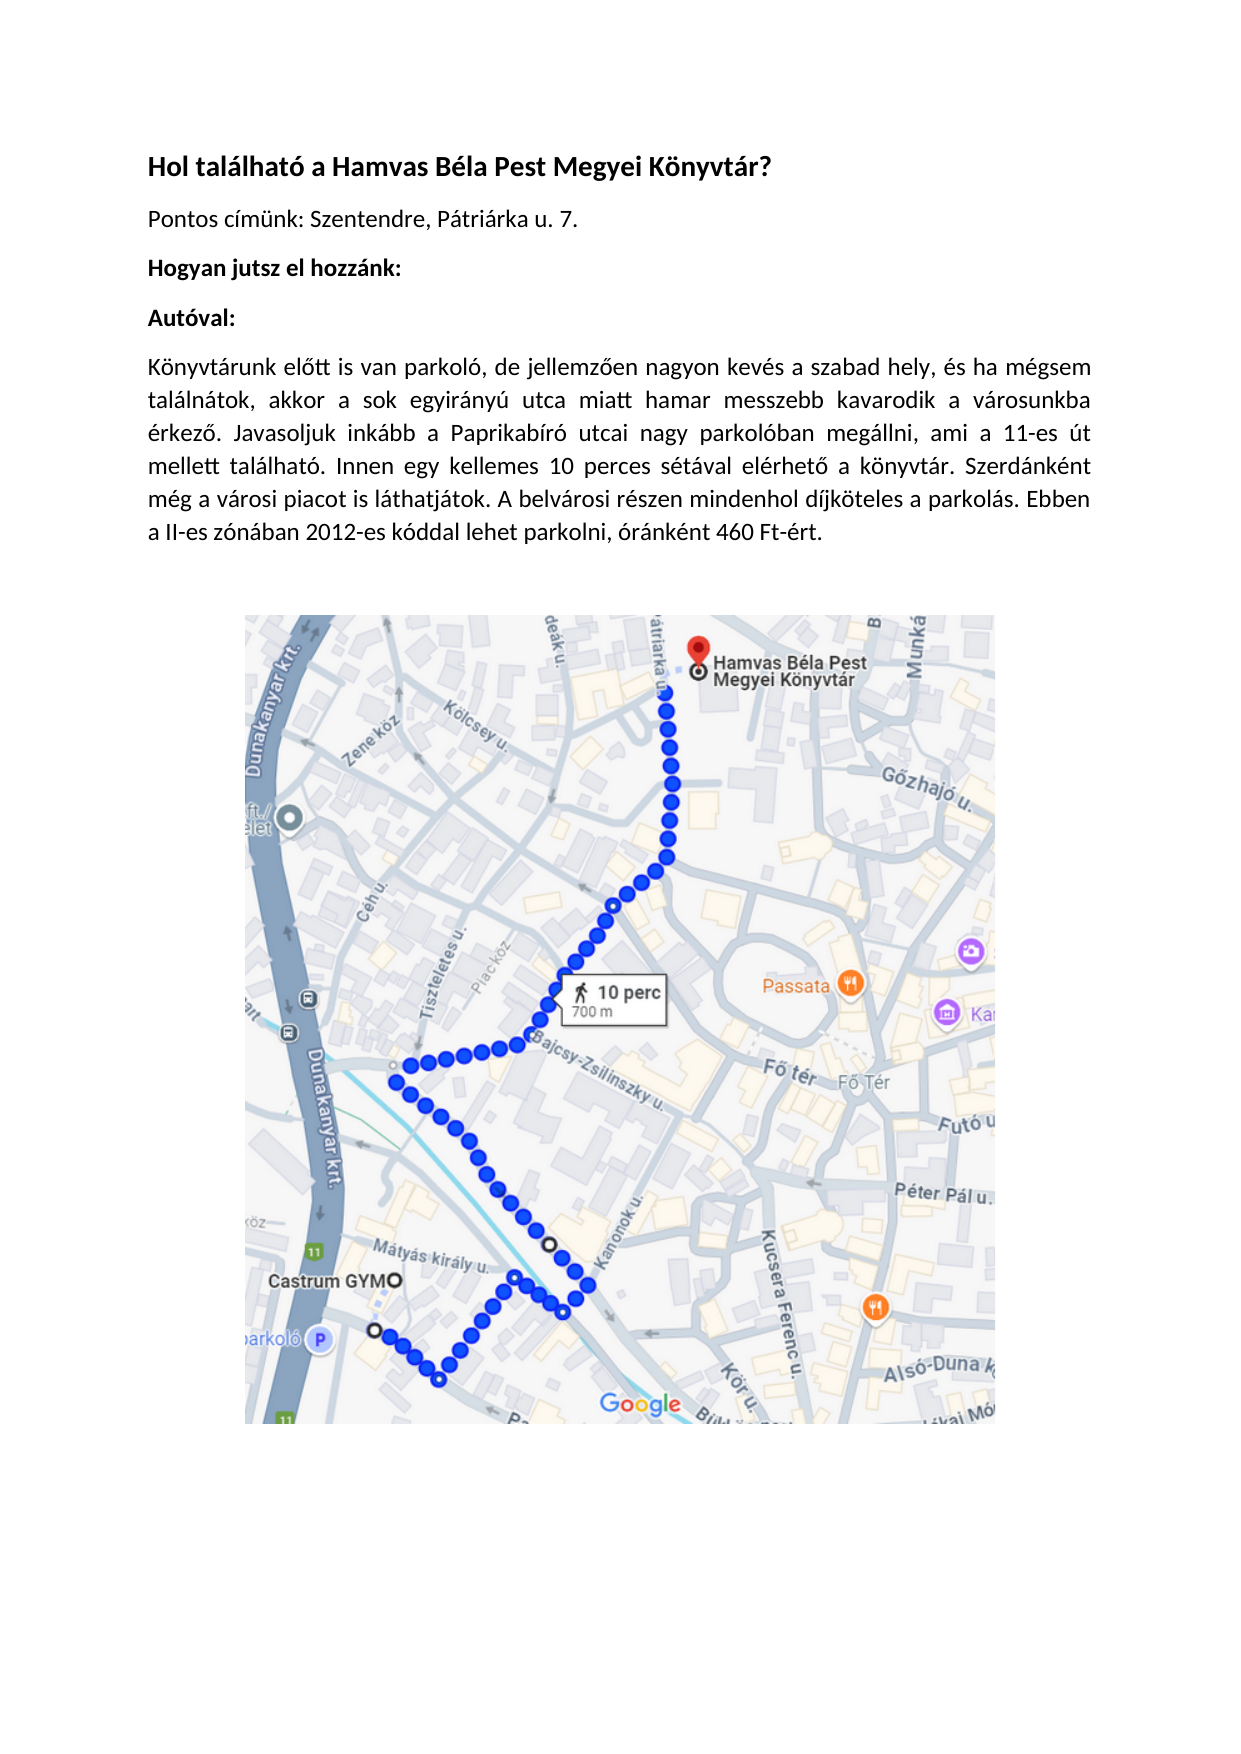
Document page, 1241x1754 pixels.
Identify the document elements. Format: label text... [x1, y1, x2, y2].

text Autóval: [148, 302, 1093, 332]
picture [245, 615, 996, 1424]
text Könyvtárunk előtt is van parkoló, de jellemzően nagyon kevés a szabad hely, és ha mégsem találnátok, akkor a sok egyirányú utca miatt hamar messzebb kavarodik a városunkba érkező. Javasoljuk inkább a Paprikabíró utcai nagy parkolóban megállni, ami a 11-es út mellett található. Innen egy kellemes 10 perces sétával elérhető a könyvtár. Szerdánként még a városi piacot is láthatjátok. A belvárosi részen mindenhol díjköteles a parkolás. Ebben a II-es zónában 2012-es kóddal lehet parkolni, óránként 460 Ft-ért. [148, 351, 1093, 547]
text Pontos címünk: Szentendre, Pátriárka u. 7. [148, 203, 1093, 233]
text Hol található a Hamvas Béla Pest Megyei Könyvtár? [148, 148, 1093, 183]
text Hogyan jutsz el hozzánk: [148, 252, 1093, 283]
